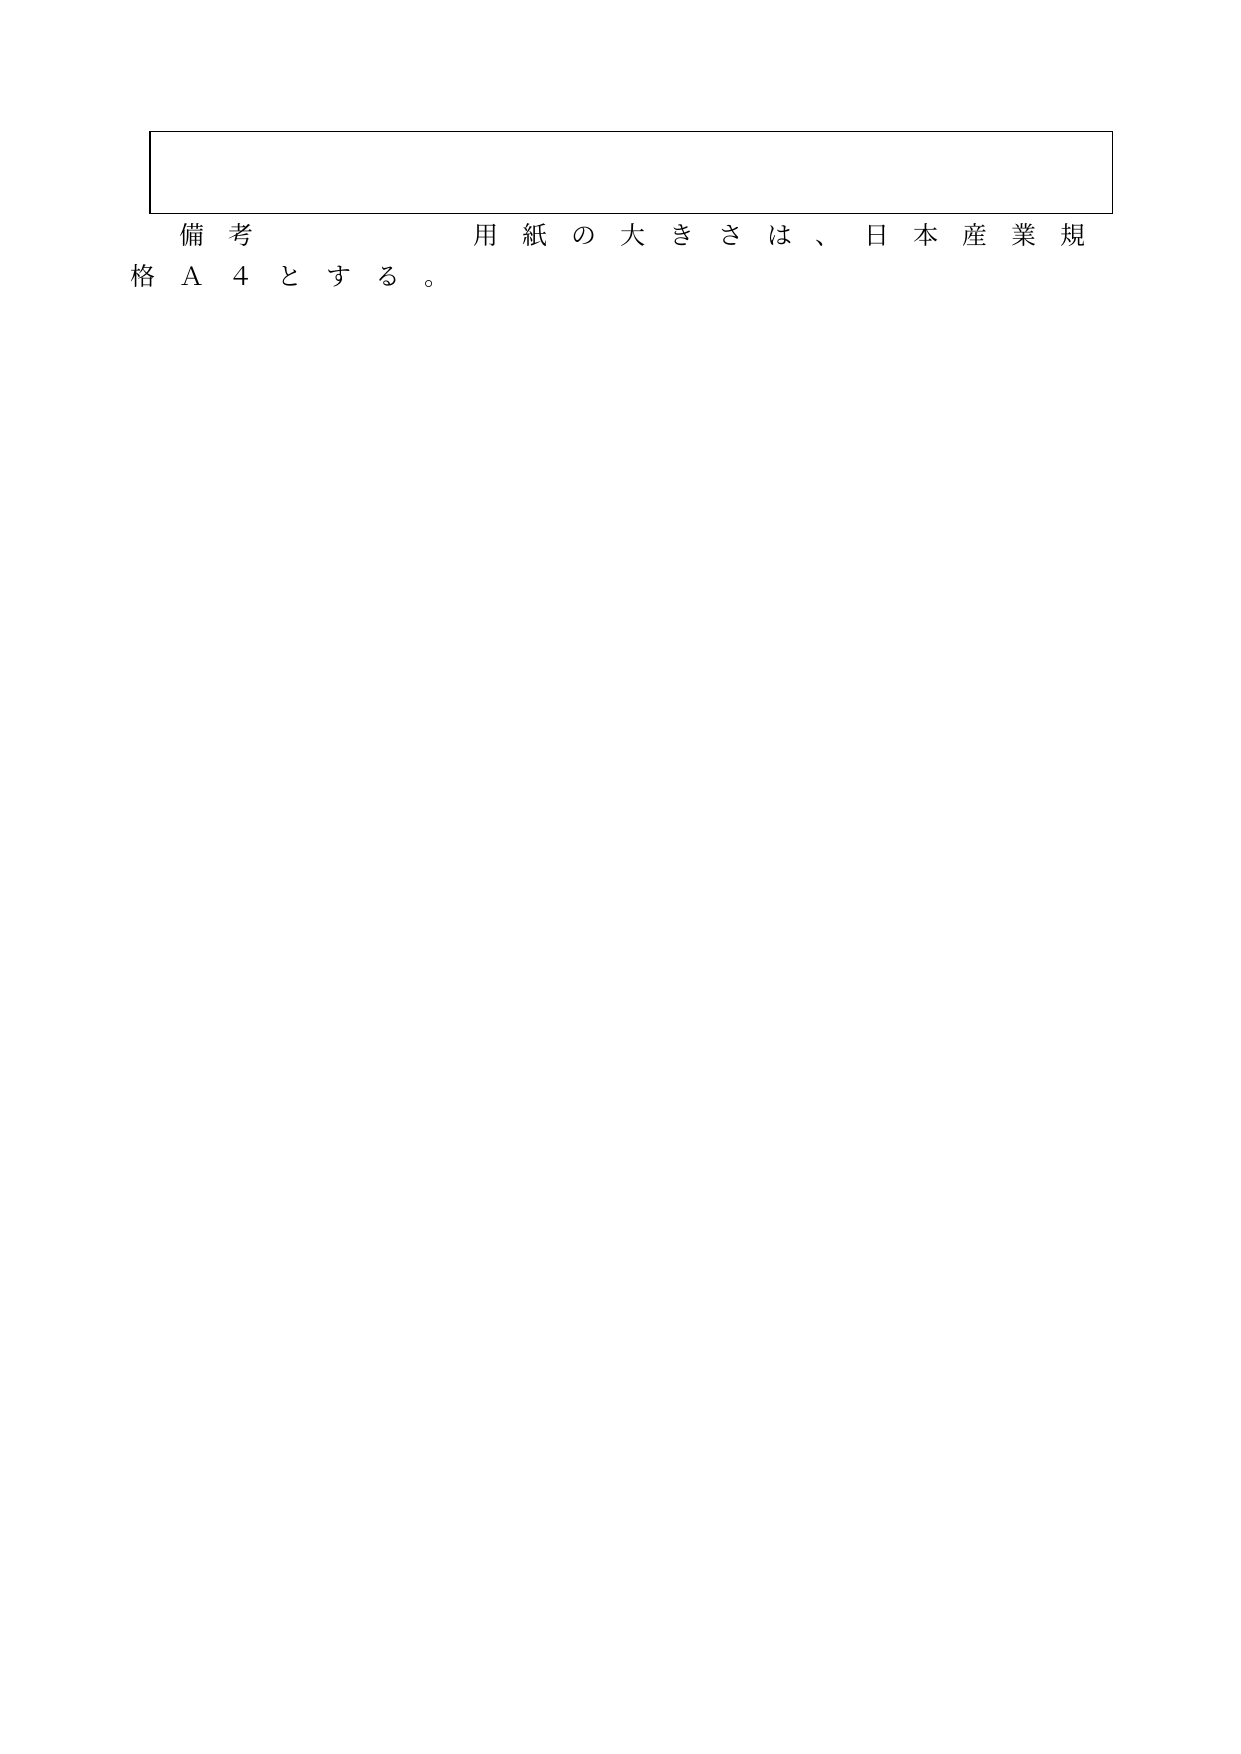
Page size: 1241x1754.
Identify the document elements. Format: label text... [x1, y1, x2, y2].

text 備考 用紙の大きさは、日本産業規格Ａ４とする。 [131, 214, 1110, 294]
